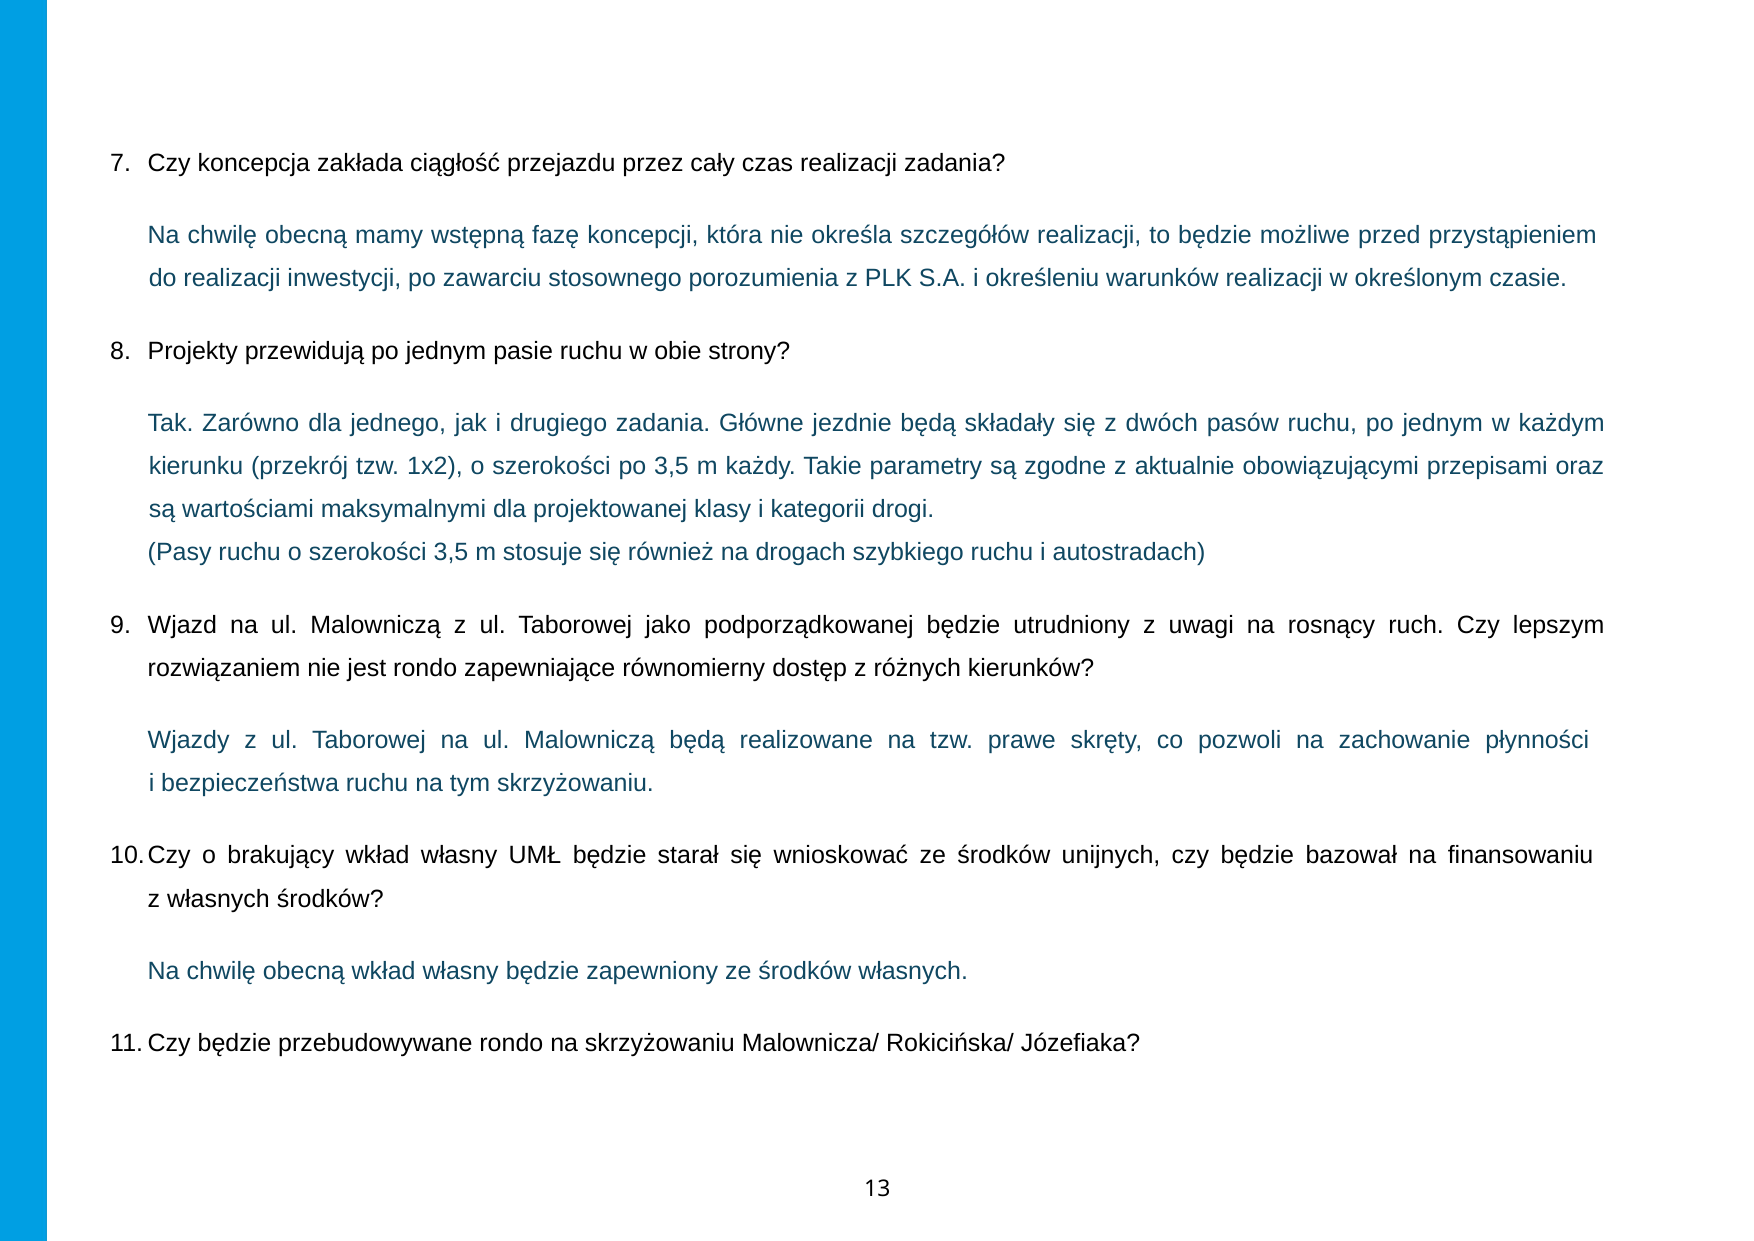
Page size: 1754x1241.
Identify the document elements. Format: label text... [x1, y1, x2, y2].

text Wjazdy z ul. Taborowej na ul. Malowniczą będą realizowane na tzw. prawe skręty, co pozwoli na zachowanie płynności i bezpieczeństwa ruchu na tym skrzyżowaniu. [147, 725, 1607, 797]
text Tak. Zarówno dla jednego, jak i drugiego zadania. Główne jezdnie będą składały się z dwóch pasów ruchu, po jednym w każdym kierunku (przekrój tzw. 1x2), o szerokości po 3,5 m każdy. Takie parametry są zgodne z aktualnie obowiązującymi przepisami oraz są wartościami maksymalnymi dla projektowanej klasy i kategorii drogi. [147, 408, 1607, 523]
text (Pasy ruchu o szerokości 3,5 m stosuje się również na drogach szybkiego ruchu i autostradach) [147, 537, 1607, 566]
list Projekty przewidują po jednym pasie ruchu w obie strony? [110, 336, 1607, 364]
text Na chwilę obecną mamy wstępną fazę koncepcji, która nie określa szczegółów realizacji, to będzie możliwe przed przystąpieniem do realizacji inwestycji, po zawarciu stosownego porozumienia z PLK S.A. i określeniu warunków realizacji w określonym czasie. [147, 220, 1607, 292]
list Czy będzie przebudowywane rondo na skrzyżowaniu Malownicza/ Rokicińska/ Józefiaka? [110, 1028, 1607, 1057]
text Na chwilę obecną wkład własny będzie zapewniony ze środków własnych. [147, 956, 1607, 985]
list Czy koncepcja zakłada ciągłość przejazdu przez cały czas realizacji zadania? [110, 148, 1607, 177]
list Wjazd na ul. Malowniczą z ul. Taborowej jako podporządkowanej będzie utrudniony z uwagi na rosnący ruch. Czy lepszym rozwiązaniem nie jest rondo zapewniające równomierny dostęp z różnych kierunków? [110, 610, 1607, 682]
list Czy o brakujący wkład własny UMŁ będzie starał się wnioskować ze środków unijnych, czy będzie bazował na finansowaniu z własnych środków? [110, 841, 1607, 912]
